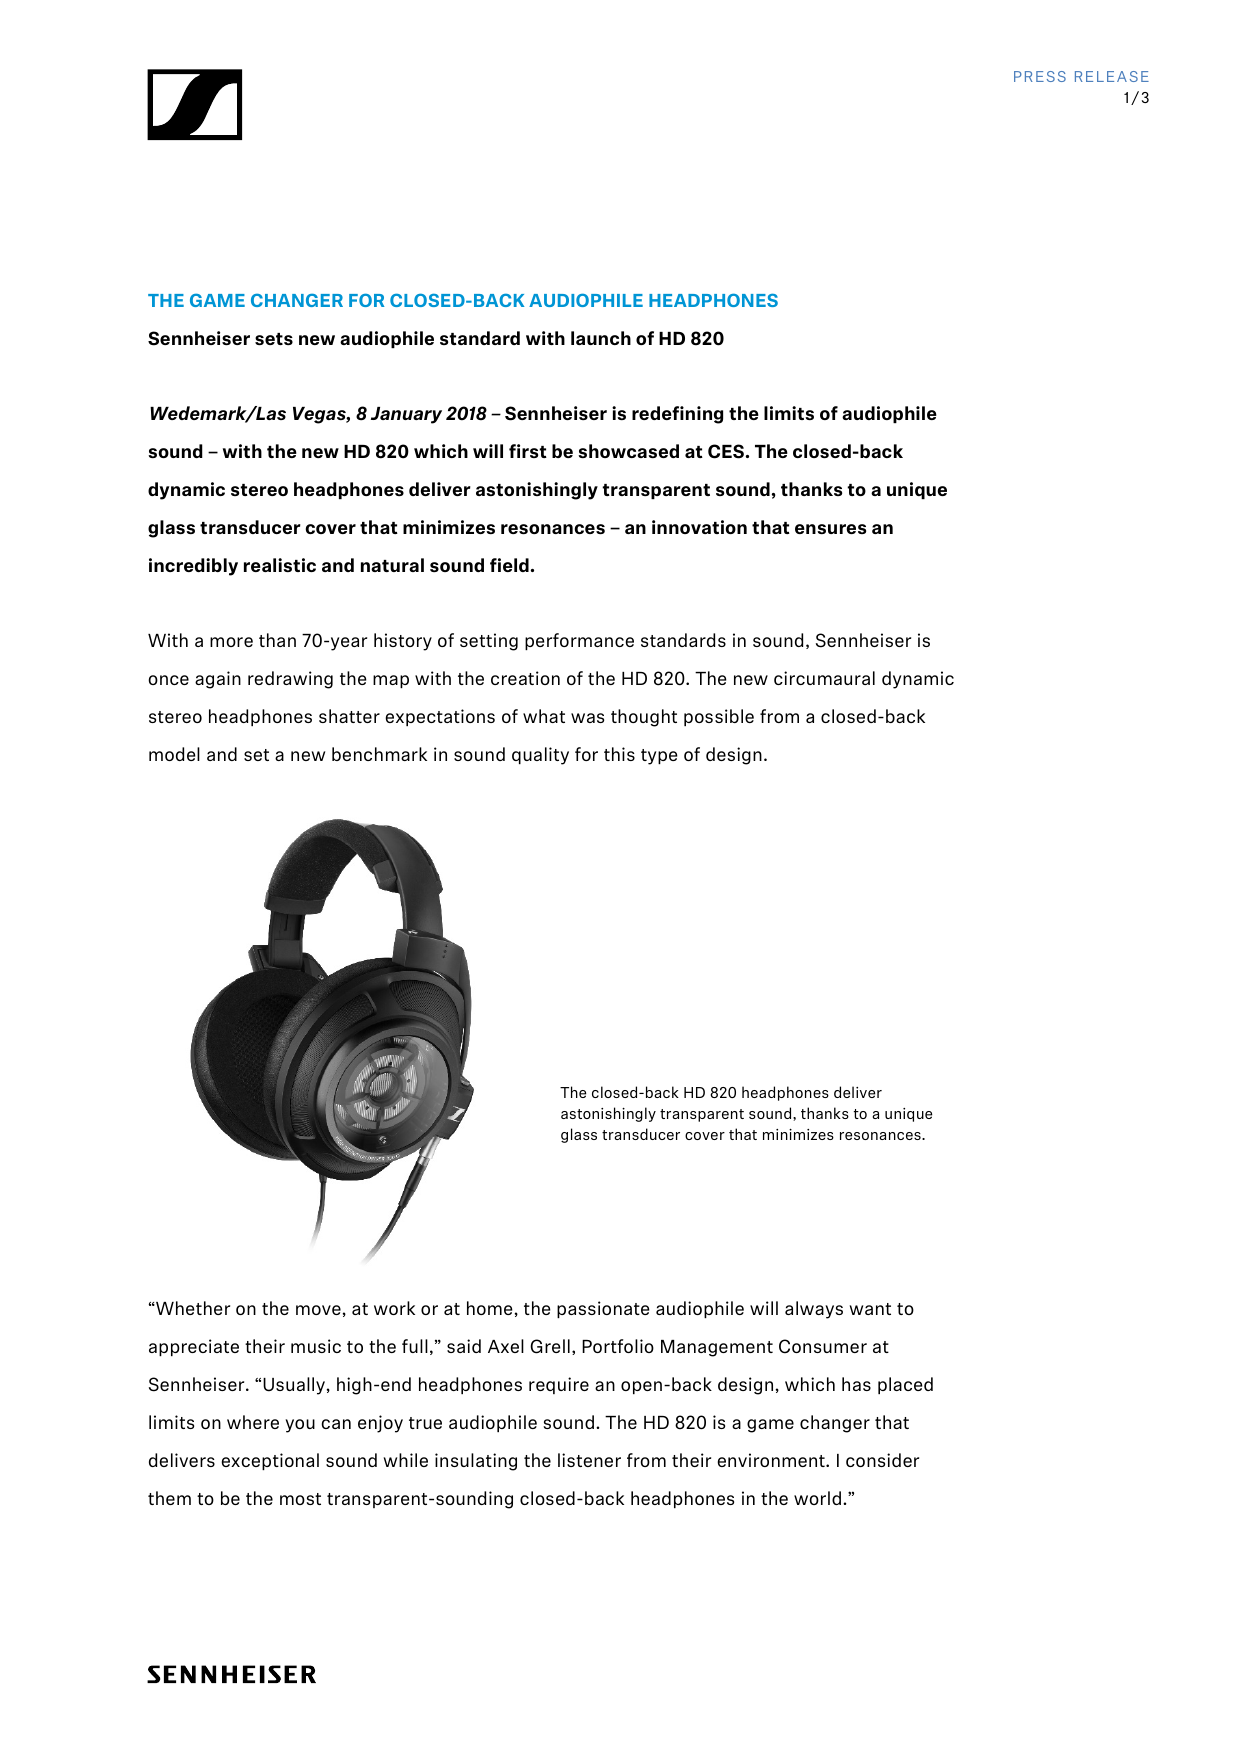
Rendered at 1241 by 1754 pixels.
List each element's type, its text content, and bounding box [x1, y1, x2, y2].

picture [147, 795, 542, 1265]
text “Whether on the move, at work or at home, the passionate audiophile will always want to appreciate their music to the full,” said Axel Grell, Portfolio Management Consumer at Sennheiser. “Usually, high-end headphones require an open-back design, which has placed limits on where you can enjoy true audiophile sound. The HD 820 is a game changer that delivers exceptional sound while insulating the listener from their environment. I consider them to be the most transparent-sounding closed-back headphones in the world.” [148, 1295, 968, 1509]
text THE GAME CHANGER for closed-back Audiophile headphones [148, 287, 968, 312]
text With a more than 70-year history of setting performance standards in sound, Sennheiser is once again redrawing the map with the creation of the HD 820. The new circumaural dynamic stereo headphones shatter expectations of what was thought possible from a closed-back model and set a new benchmark in sound quality for this type of design. [148, 627, 968, 766]
text Sennheiser sets new audiophile standard with launch of HD 820 [148, 325, 968, 350]
text Wedemark/Las Vegas, 8 January 2018 – Sennheiser is redefining the limits of audiophile sound – with the new HD 820 which will first be showcased at CES. The closed-back dynamic stereo headphones deliver astonishingly transparent sound, thanks to a unique glass transducer cover that minimizes resonances – an innovation that ensures an incredibly realistic and natural sound field. [148, 400, 968, 577]
text The closed-back HD 820 headphones deliver astonishingly transparent sound, thanks to a unique glass transducer cover that minimizes resonances. [542, 1081, 968, 1144]
